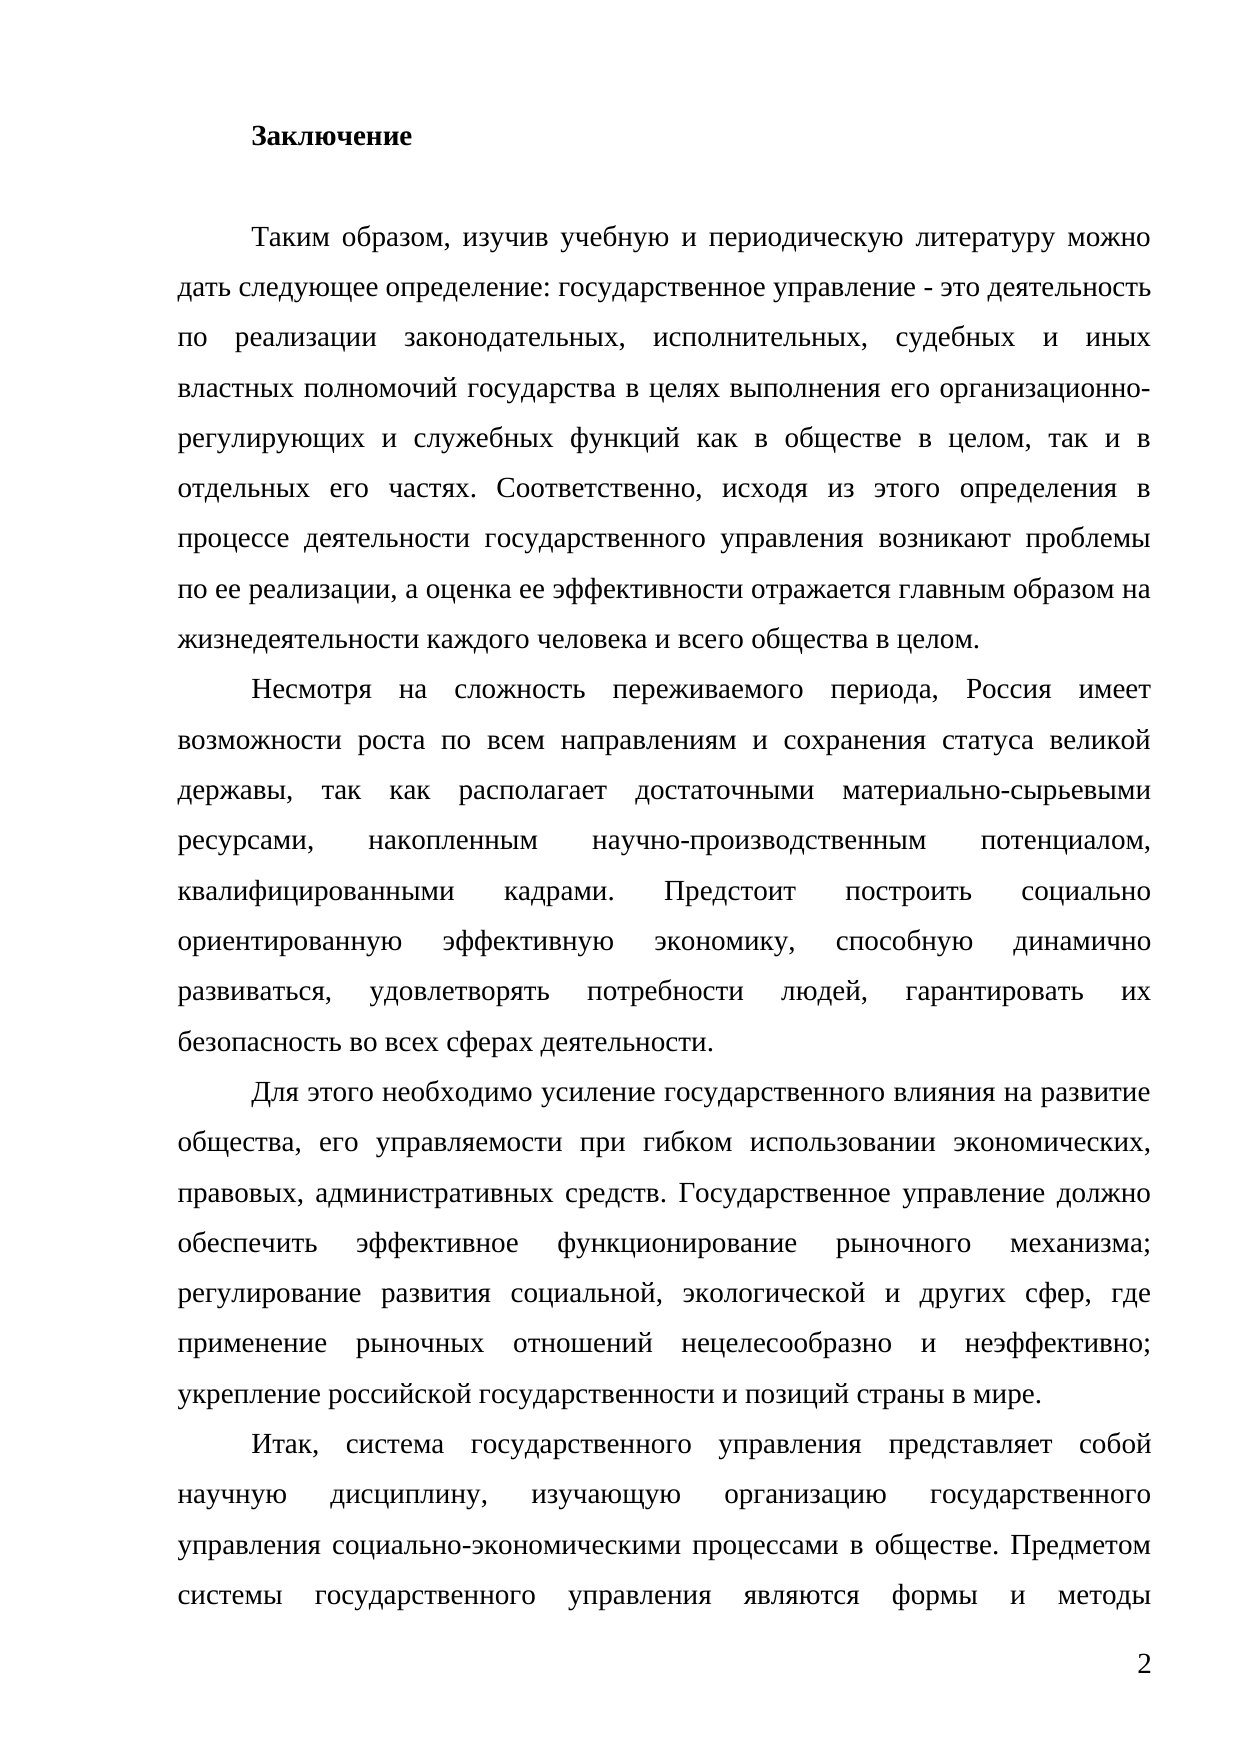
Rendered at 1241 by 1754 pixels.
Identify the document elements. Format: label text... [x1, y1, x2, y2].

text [177, 1426, 1152, 1611]
text Для этого необходимо усиление государственного влияния на развитие общества, его управляемости при гибком использовании экономических, правовых, административных средств. Государственное управление должно обеспечить эффективное функционирование рыночного механизма; регулирование развития социальной, экологической и других сфер, где применение рыночных отношений нецелесообразно и неэффективно; укрепление российской государственности и позиций страны в мире. [177, 1074, 1152, 1409]
text Несмотря на сложность переживаемого периода, Россия имеет возможности роста по всем направлениям и сохранения статуса великой державы, так как располагает достаточными материально-сырьевыми ресурсами, накопленным научно-производственным потенциалом, квалифицированными кадрами. Предстоит построить социально ориентированную эффективную экономику, способную динамично развиваться, удовлетворять потребности людей, гарантировать их безопасность во всех сферах деятельности. [177, 672, 1152, 1057]
text Таким образом, изучив учебную и периодическую литературу можно дать следующее определение: государственное управление - это деятельность по реализации законодательных, исполнительных, судебных и иных властных полномочий государства в целях выполнения его организационно-регулирующих и служебных функций как в обществе в целом, так и в отдельных его частях. Соответственно, исходя из этого определения в процессе деятельности государственного управления возникают проблемы по ее реализации, а оценка ее эффективности отражается главным образом на жизнедеятельности каждого человека и всего общества в целом. [177, 219, 1152, 655]
text Заключение [177, 118, 1152, 152]
